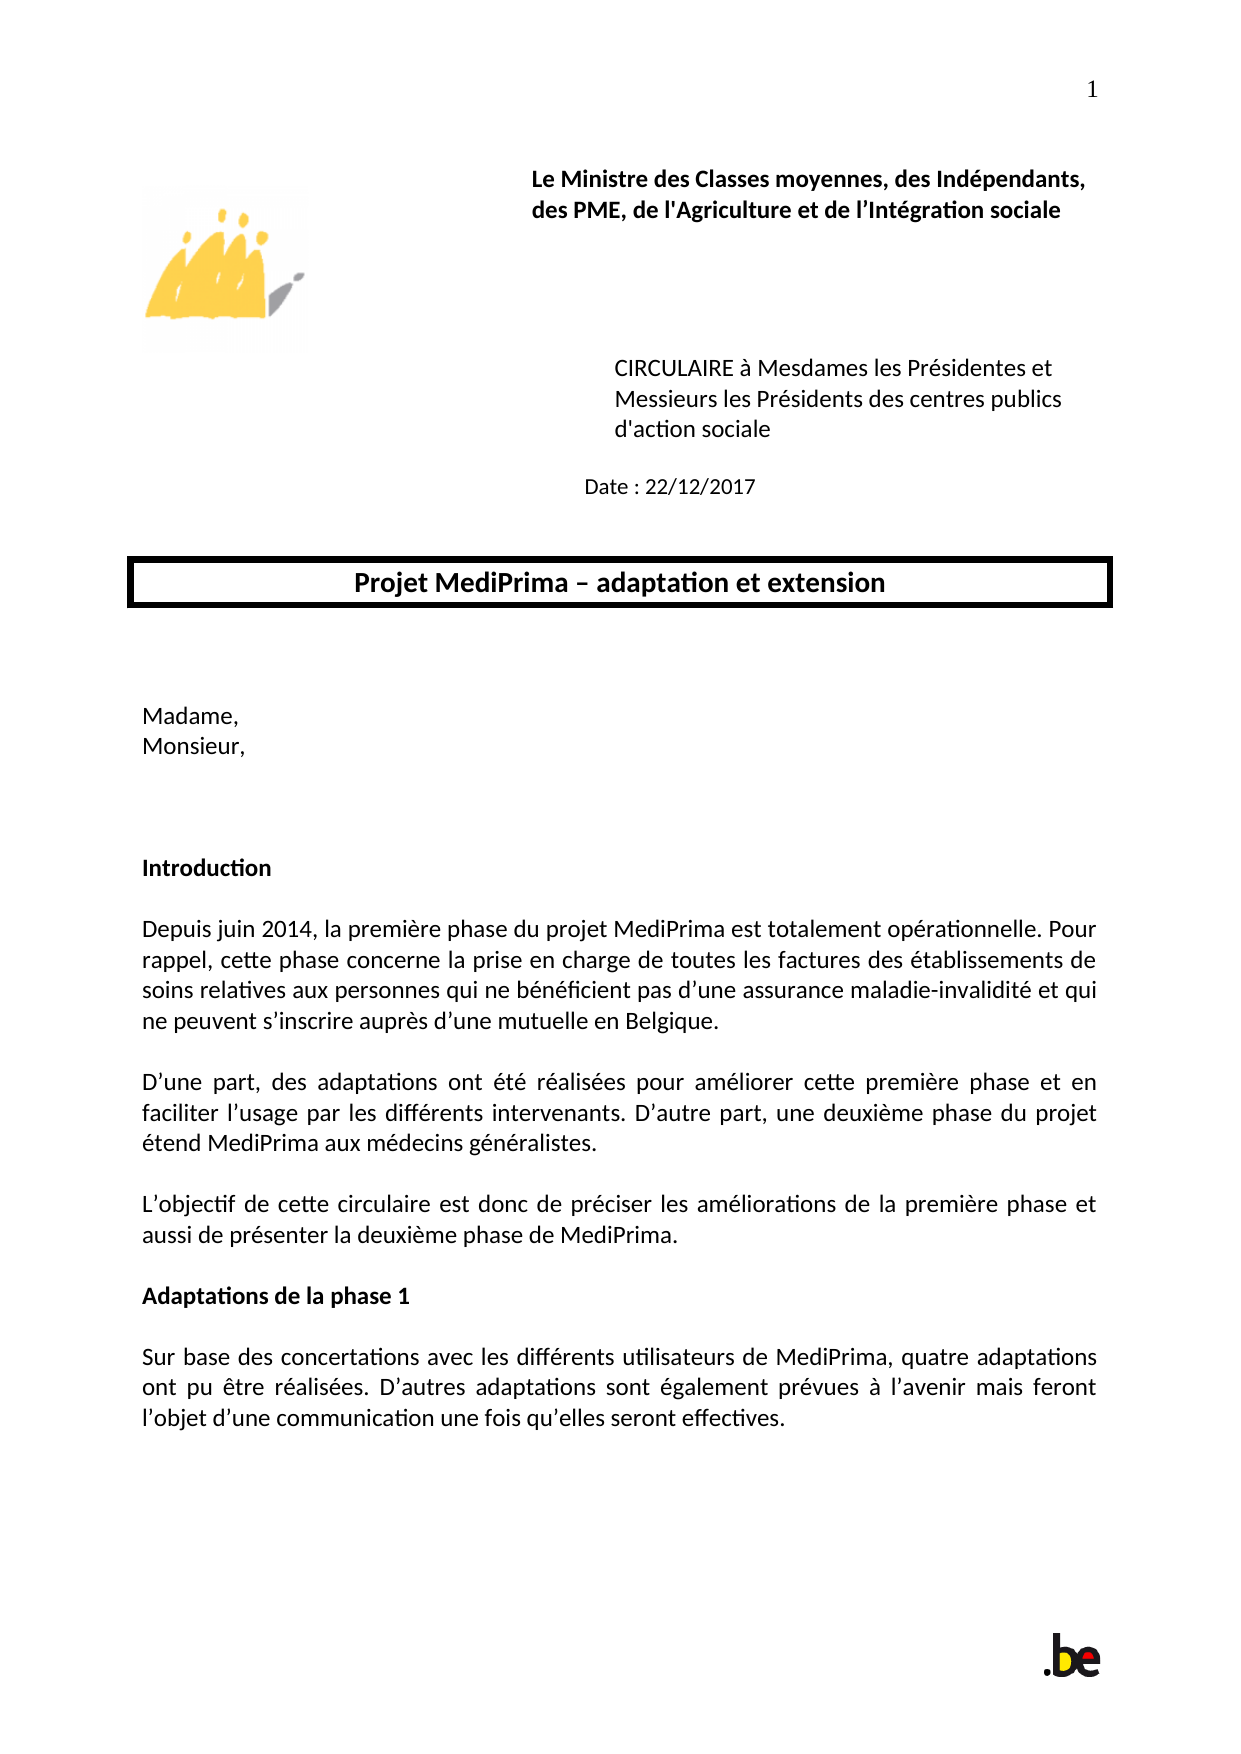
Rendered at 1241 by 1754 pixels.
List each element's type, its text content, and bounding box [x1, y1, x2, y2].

picture [1041, 1628, 1101, 1678]
text Sur base des concertations avec les différents utilisateurs de MediPrima, quatre adaptations ont pu être réalisées. D’autres adaptations sont également prévues à l’avenir mais feront l’objet d’une communication une fois qu’elles seront effectives. [142, 1341, 1098, 1432]
text CIRCULAIRE à Mesdames les Présidentes et Messieurs les Présidents des centres publics d'action sociale [614, 352, 1098, 444]
text Depuis juin 2014, la première phase du projet MediPrima est totalement opérationnelle. Pour rappel, cette phase concerne la prise en charge de toutes les factures des établissements de soins relatives aux personnes qui ne bénéficient pas d’une assurance maladie-invalidité et qui ne peuvent s’inscrire auprès d’une mutuelle en Belgique. [142, 914, 1098, 1036]
text D’une part, des adaptations ont été réalisées pour améliorer cette première phase et en faciliter l’usage par les différents intervenants. D’autre part, une deuxième phase du projet étend MediPrima aux médecins généralistes. [142, 1066, 1098, 1158]
text Date : 22/12/2017 [142, 472, 1098, 500]
text Introduction [142, 853, 1098, 883]
text Madame, [142, 700, 1098, 731]
text L’objectif de cette circulaire est donc de préciser les améliorations de la première phase et aussi de présenter la deuxième phase de MediPrima. [142, 1188, 1098, 1249]
text Projet MediPrima – adaptation et extension [134, 563, 1107, 602]
text Monsieur, [142, 731, 1098, 761]
text Adaptations de la phase 1 [142, 1280, 1098, 1310]
picture [141, 185, 309, 353]
